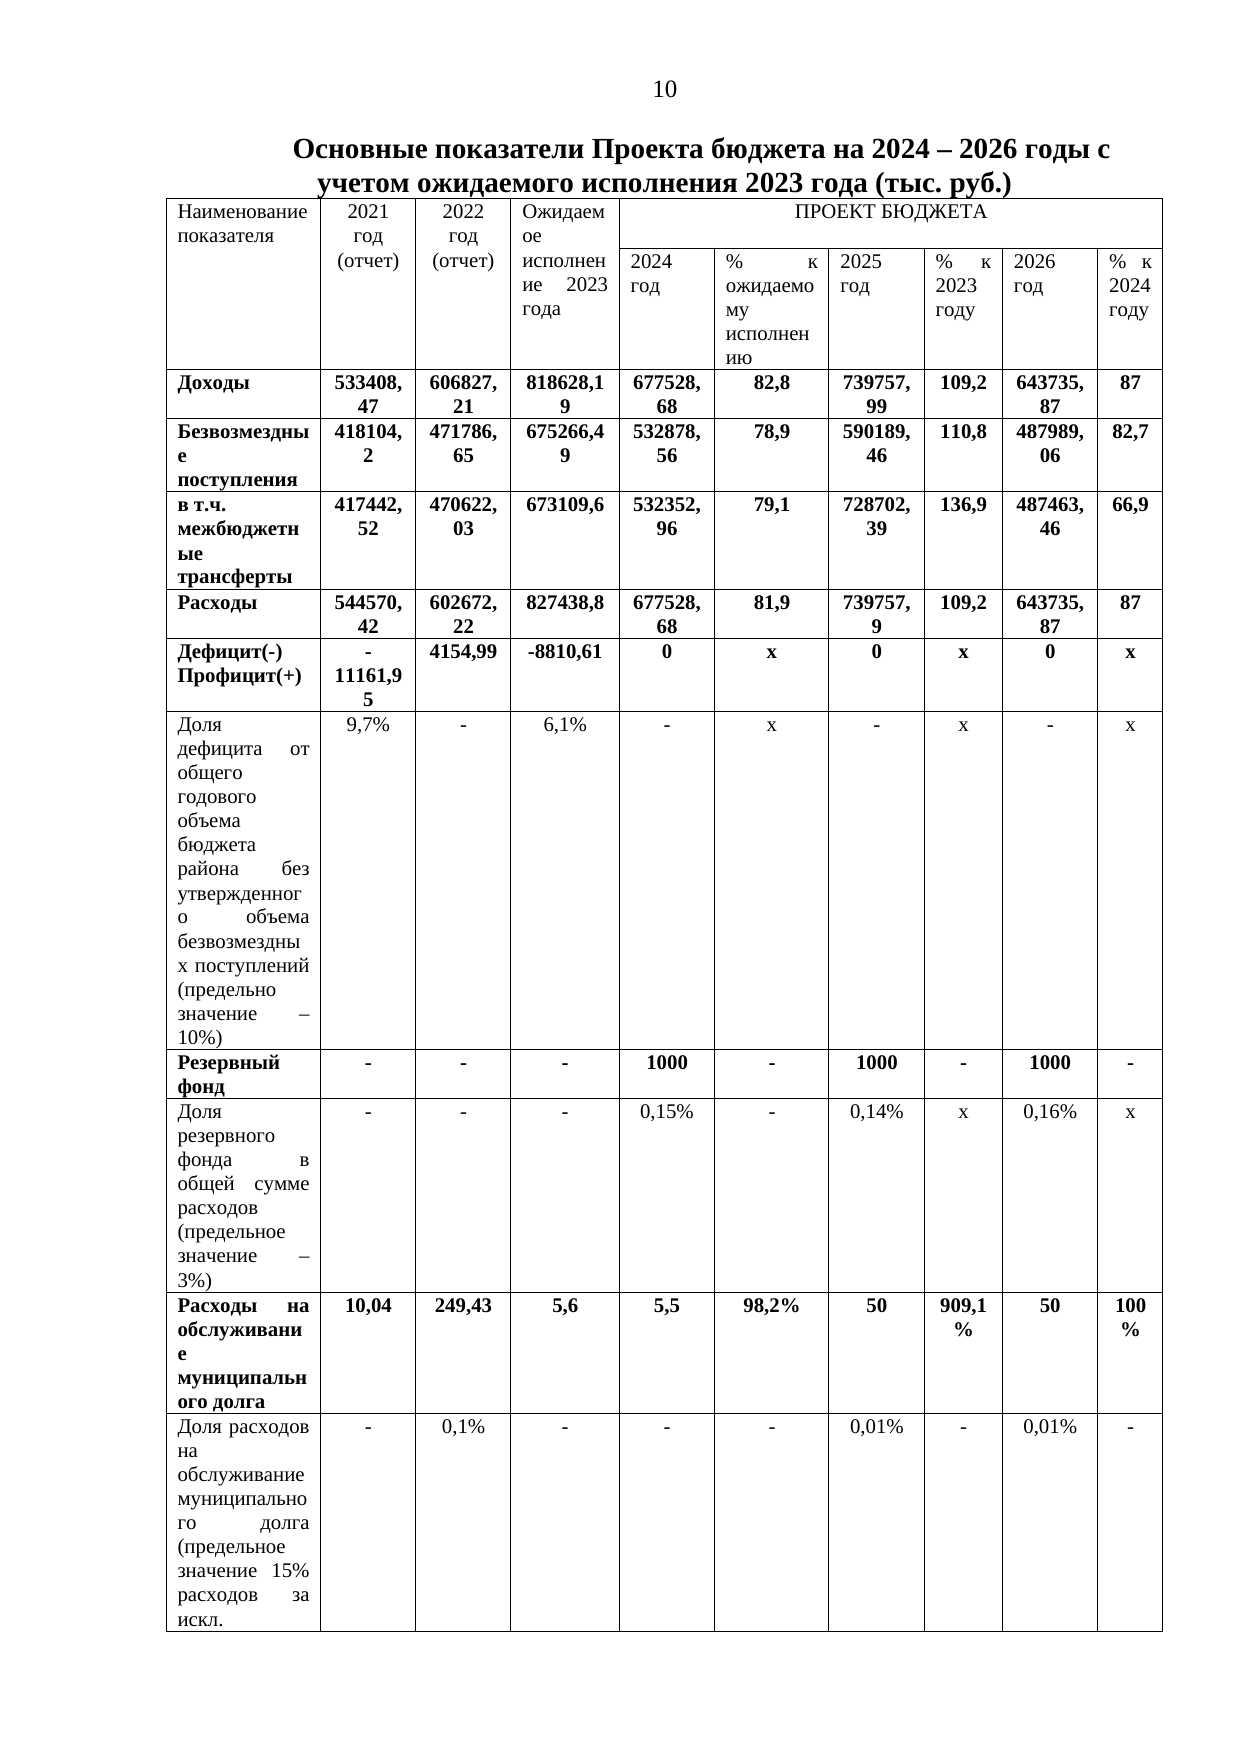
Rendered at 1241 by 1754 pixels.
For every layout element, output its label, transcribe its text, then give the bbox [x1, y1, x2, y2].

table_cell - [715, 1050, 828, 1098]
table_cell 0,16% [1003, 1099, 1097, 1292]
table_cell 487463,46 [1003, 492, 1097, 588]
table_cell 728702,39 [829, 492, 924, 588]
table_cell - [1003, 712, 1097, 1049]
table_cell - [829, 712, 924, 1049]
table_cell 249,43 [416, 1293, 510, 1413]
table_cell 136,9 [925, 492, 1002, 588]
table_cell х [1098, 639, 1162, 711]
table_cell - [1098, 1050, 1162, 1098]
table_cell - [715, 1099, 828, 1292]
table_cell 590189,46 [829, 419, 924, 491]
table_cell 417442,52 [321, 492, 415, 588]
table_cell 739757,9 [829, 590, 924, 638]
table_cell Резервный фонд [167, 1050, 320, 1098]
table_cell 677528,68 [620, 590, 714, 638]
table_cell 606827,21 [416, 370, 510, 418]
table_cell 79,1 [715, 492, 828, 588]
table_cell - [925, 1414, 1002, 1631]
table_cell - [321, 1050, 415, 1098]
table_header Наименование показателя [167, 199, 320, 369]
table_cell 109,2 [925, 370, 1002, 418]
table_cell 471786,65 [416, 419, 510, 491]
table_cell 532878,56 [620, 419, 714, 491]
table_cell 827438,8 [511, 590, 619, 638]
table_cell Доля дефицита от общего годового объема бюджета района без утвержденного объема безвозмездных поступлений (предельно значение – 10%) [167, 712, 320, 1049]
table_cell 0,1% [416, 1414, 510, 1631]
table_header Ожидаемое исполнение 2023 года [511, 199, 619, 369]
table_cell 0,01% [1003, 1414, 1097, 1631]
table_cell Безвозмездные поступления [167, 419, 320, 491]
table_cell 2024 год [620, 249, 714, 369]
table_cell Расходы на обслуживание муниципального долга [167, 1293, 320, 1413]
table_cell -11161,95 [321, 639, 415, 711]
table_cell х [925, 712, 1002, 1049]
table_cell 677528,68 [620, 370, 714, 418]
table_cell - [715, 1414, 828, 1631]
table_cell 0,15% [620, 1099, 714, 1292]
table_cell - [416, 712, 510, 1049]
table_cell 909,1% [925, 1293, 1002, 1413]
table_cell х [1098, 1099, 1162, 1292]
table_cell 0 [1003, 639, 1097, 711]
table_cell - [1098, 1414, 1162, 1631]
table_cell 818628,19 [511, 370, 619, 418]
table_cell 9,7% [321, 712, 415, 1049]
table_cell 470622,03 [416, 492, 510, 588]
table_cell 643735,87 [1003, 370, 1097, 418]
table_cell - [321, 1414, 415, 1631]
table_cell - [511, 1099, 619, 1292]
table_cell - [416, 1099, 510, 1292]
table_cell 87 [1098, 590, 1162, 638]
table_cell 100% [1098, 1293, 1162, 1413]
table_cell - [511, 1050, 619, 1098]
table_cell 5,5 [620, 1293, 714, 1413]
table_cell 78,9 [715, 419, 828, 491]
table_cell - [416, 1050, 510, 1098]
table_cell 50 [1003, 1293, 1097, 1413]
table_cell 602672,22 [416, 590, 510, 638]
table_cell 2026 год [1003, 249, 1097, 369]
table_cell 1000 [620, 1050, 714, 1098]
table_cell - [620, 1414, 714, 1631]
table_cell 109,2 [925, 590, 1002, 638]
table_cell 643735,87 [1003, 590, 1097, 638]
table_cell 82,8 [715, 370, 828, 418]
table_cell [167, 1414, 320, 1631]
table_cell х [1098, 712, 1162, 1049]
table_cell 50 [829, 1293, 924, 1413]
table_cell % к 2024 году [1098, 249, 1162, 369]
table_cell 673109,6 [511, 492, 619, 588]
table_cell % к ожидаемому исполнению [715, 249, 828, 369]
table_cell Доля резервного фонда в общей сумме расходов (предельное значение – 3%) [167, 1099, 320, 1292]
table_cell Дефицит(-) Профицит(+) [167, 639, 320, 711]
table_cell 0 [829, 639, 924, 711]
table_cell - [620, 712, 714, 1049]
table_cell 0,14% [829, 1099, 924, 1292]
table_cell 5,6 [511, 1293, 619, 1413]
text Основные показатели Проекта бюджета на 2024 – 2026 годы с учетом ожидаемого исполнения 2023 года (тыс. руб.) [177, 131, 1152, 198]
table_cell 87 [1098, 370, 1162, 418]
table_cell 544570,42 [321, 590, 415, 638]
table_cell х [925, 639, 1002, 711]
table_cell 418104,2 [321, 419, 415, 491]
table_header 2021 год (отчет) [321, 199, 415, 369]
table_cell 4154,99 [416, 639, 510, 711]
table_cell 0 [620, 639, 714, 711]
table_cell - [925, 1050, 1002, 1098]
table_cell 1000 [829, 1050, 924, 1098]
table_cell Расходы [167, 590, 320, 638]
table_cell 2025 год [829, 249, 924, 369]
table_cell -8810,61 [511, 639, 619, 711]
table_cell % к 2023 году [925, 249, 1002, 369]
table_cell 81,9 [715, 590, 828, 638]
table_cell 739757,99 [829, 370, 924, 418]
table_cell 1000 [1003, 1050, 1097, 1098]
table_cell 6,1% [511, 712, 619, 1049]
table_header 2022 год (отчет) [416, 199, 510, 369]
table_cell 98,2% [715, 1293, 828, 1413]
table_cell х [925, 1099, 1002, 1292]
table_cell х [715, 712, 828, 1049]
table_cell Доходы [167, 370, 320, 418]
table_cell 533408,47 [321, 370, 415, 418]
table_cell 532352,96 [620, 492, 714, 588]
table_cell - [511, 1414, 619, 1631]
table_cell х [715, 639, 828, 711]
table_cell 82,7 [1098, 419, 1162, 491]
table_cell - [321, 1099, 415, 1292]
table_cell 66,9 [1098, 492, 1162, 588]
table_cell в т.ч. межбюджетные трансферты [167, 492, 320, 588]
table_cell 487989,06 [1003, 419, 1097, 491]
table_header ПРОЕКТ БЮДЖЕТА [620, 199, 1162, 247]
table_cell 675266,49 [511, 419, 619, 491]
table_cell 110,8 [925, 419, 1002, 491]
table_cell 0,01% [829, 1414, 924, 1631]
table_cell 10,04 [321, 1293, 415, 1413]
